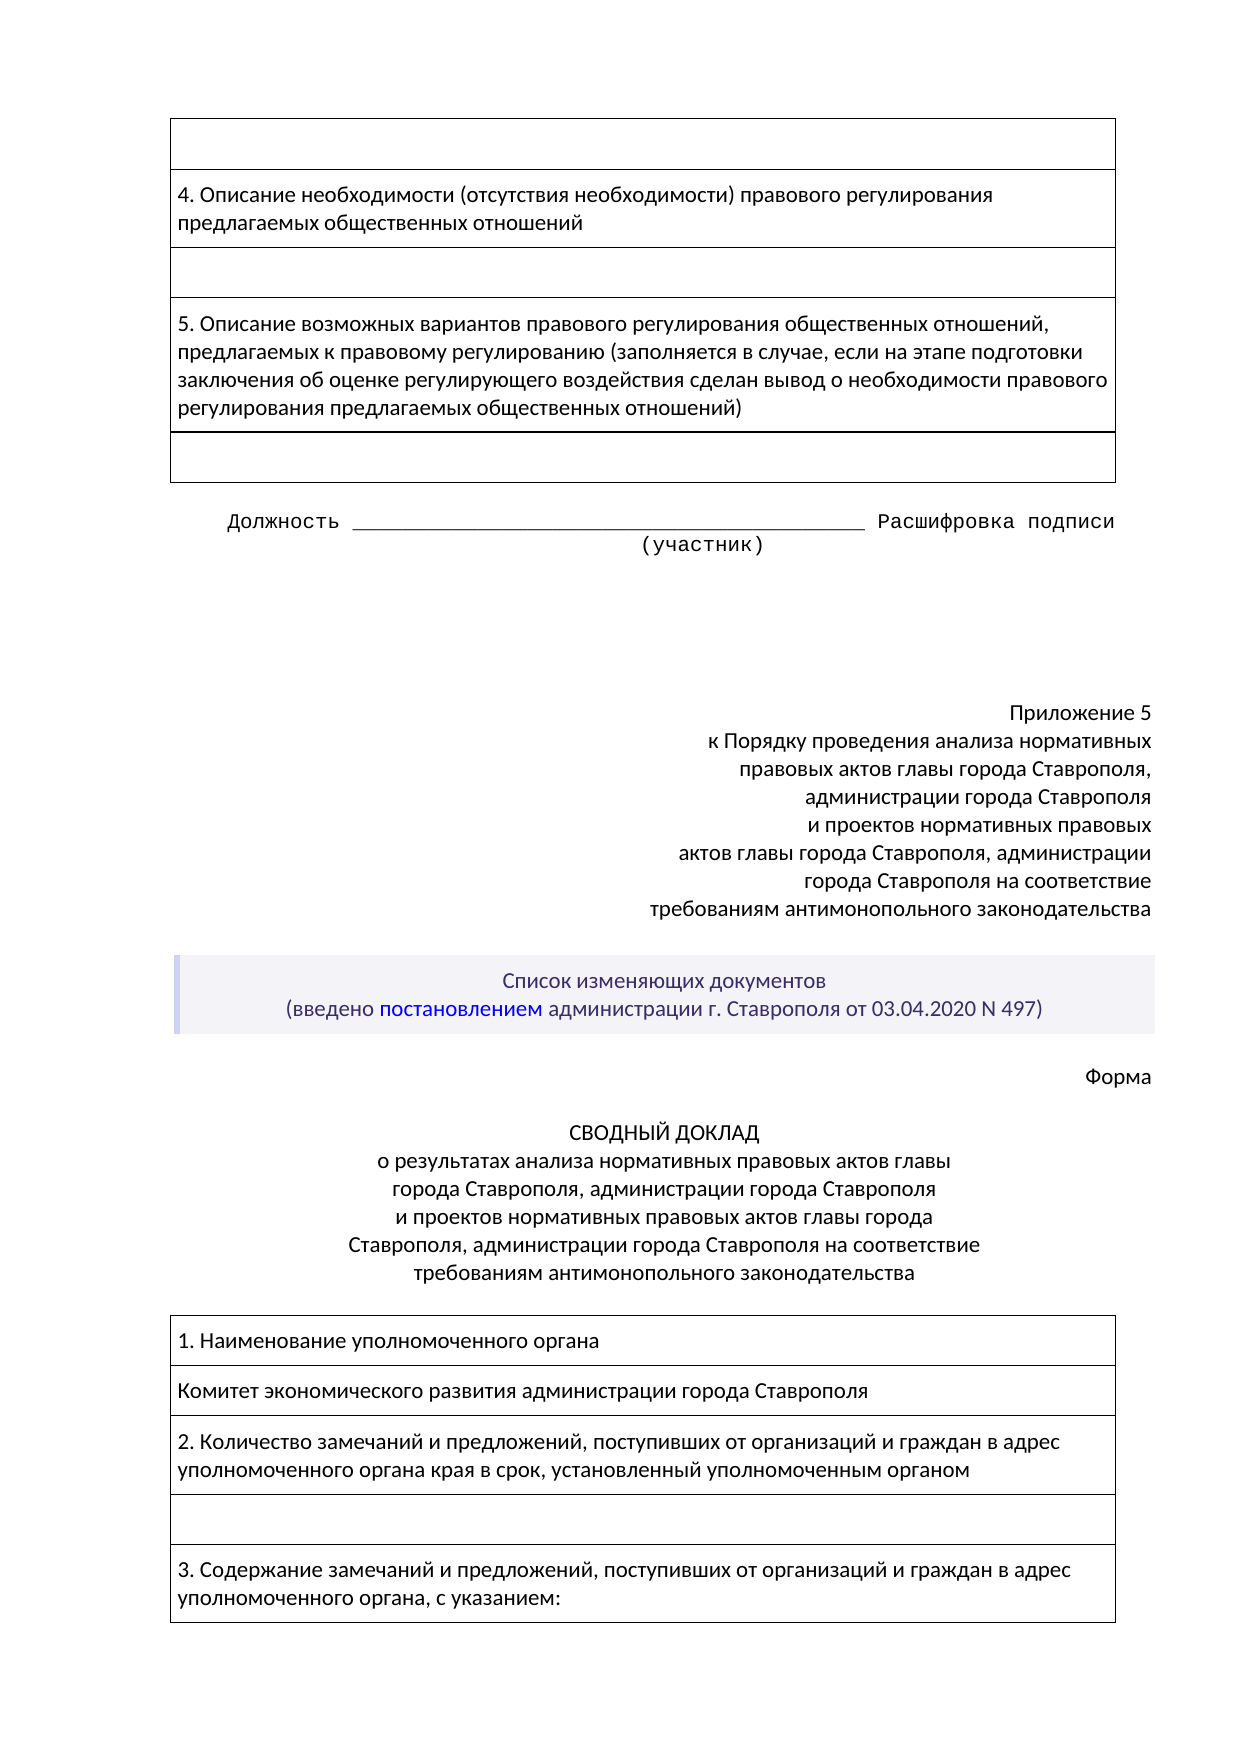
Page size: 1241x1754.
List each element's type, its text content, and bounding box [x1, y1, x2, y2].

table_header Список изменяющих документов (введено постановлением администрации г. Ставрополя от 03.04.2020 N 497) [180, 955, 1149, 1034]
text о результатах анализа нормативных правовых актов главы [177, 1146, 1152, 1174]
text к Порядку проведения анализа нормативных [177, 726, 1152, 754]
text (участник) [177, 534, 1152, 558]
text Форма [177, 1062, 1152, 1090]
text требованиям антимонопольного законодательства [177, 894, 1152, 922]
text Ставрополя, администрации города Ставрополя на соответствие [177, 1230, 1152, 1258]
text СВОДНЫЙ ДОКЛАД [177, 1118, 1152, 1146]
text требованиям антимонопольного законодательства [177, 1258, 1152, 1286]
text администрации города Ставрополя [177, 782, 1152, 810]
table_cell 2. Количество замечаний и предложений, поступивших от организаций и граждан в адрес уполномоченного органа края в срок, установленный уполномоченным органом [171, 1416, 1115, 1493]
text Приложение 5 [177, 698, 1152, 726]
text Должность _________________________________________ Расшифровка подписи [177, 511, 1152, 534]
table_header 1. Наименование уполномоченного органа [171, 1316, 1115, 1365]
text города Ставрополя, администрации города Ставрополя [177, 1174, 1152, 1202]
text города Ставрополя на соответствие [177, 866, 1152, 894]
table_cell [171, 248, 1115, 297]
text правовых актов главы города Ставрополя, [177, 754, 1152, 782]
table_cell 5. Описание возможных вариантов правового регулирования общественных отношений, предлагаемых к правовому регулированию (заполняется в случае, если на этапе подготовки заключения об оценке регулирующего воздействия сделан вывод о необходимости правового регулирования предлагаемых общественных отношений) [171, 298, 1115, 431]
table_cell [171, 1495, 1115, 1544]
text и проектов нормативных правовых актов главы города [177, 1202, 1152, 1230]
table_cell Комитет экономического развития администрации города Ставрополя [171, 1366, 1115, 1415]
text актов главы города Ставрополя, администрации [177, 838, 1152, 866]
table_cell [171, 119, 1115, 168]
table_cell [171, 433, 1115, 482]
table_cell 3. Содержание замечаний и предложений, поступивших от организаций и граждан в адрес уполномоченного органа, с указанием: [171, 1545, 1115, 1622]
text и проектов нормативных правовых [177, 810, 1152, 838]
table_cell 4. Описание необходимости (отсутствия необходимости) правового регулирования предлагаемых общественных отношений [171, 170, 1115, 247]
